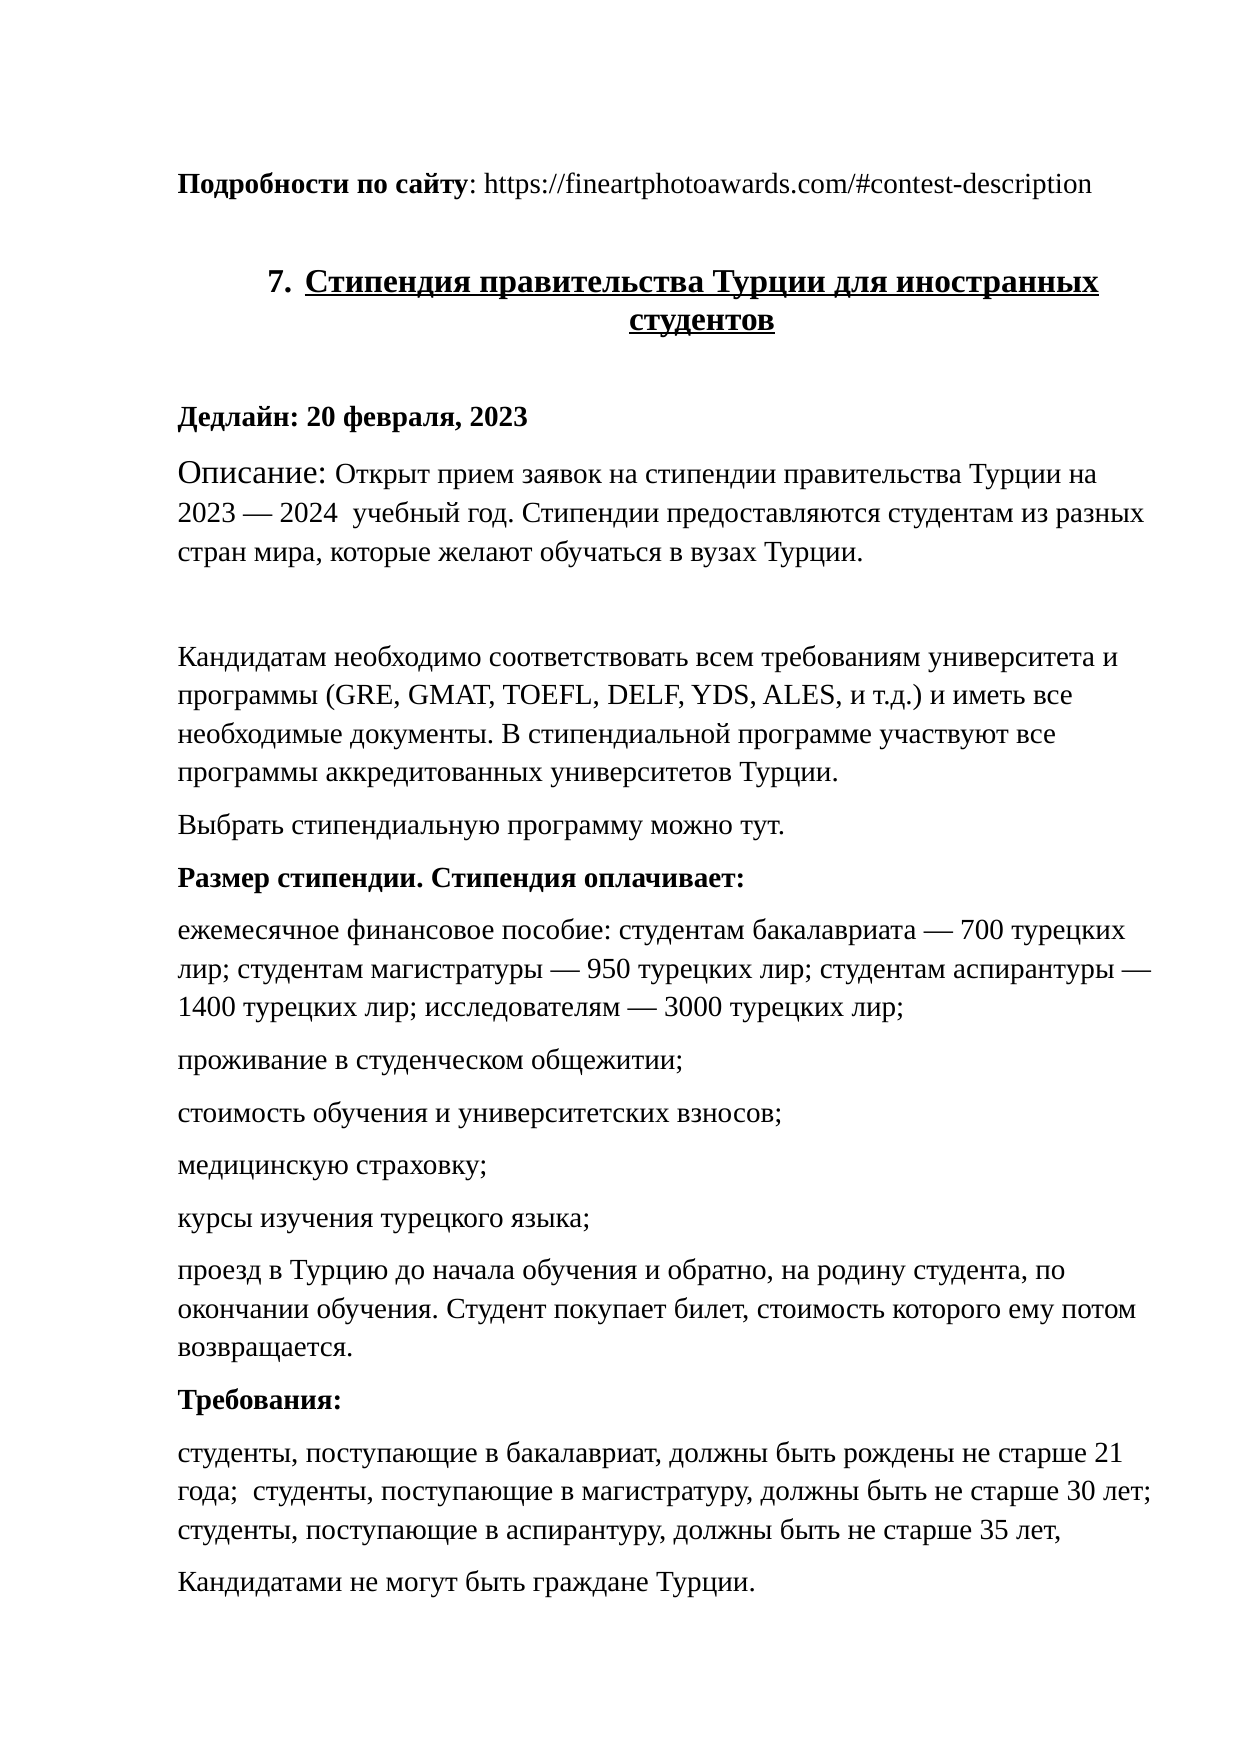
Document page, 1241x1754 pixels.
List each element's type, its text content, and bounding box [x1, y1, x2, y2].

subtitle Дедлайн: 20 февраля, 2023 [177, 399, 1152, 433]
subtitle Размер стипендии. Стипендия оплачивает: [177, 860, 1152, 893]
subtitle Подробности по сайту: https://fineartphotoawards.com/#contest-description [177, 166, 1152, 199]
subtitle Выбрать стипендиальную программу можно тут. [177, 807, 1152, 841]
subtitle медицинскую страховку; [177, 1147, 1152, 1181]
subtitle Кандидатами не могут быть граждане Турции. [177, 1564, 1152, 1598]
subtitle студенты, поступающие в бакалавриат, должны быть рождены не старше 21 года; студенты, поступающие в магистратуру, должны быть не старше 30 лет; студенты, поступающие в аспирантуру, должны быть не старше 35 лет, [177, 1435, 1152, 1545]
subtitle Описание: Открыт прием заявок на стипендии правительства Турции на 2023 — 2024 учебный год. Стипендии предоставляются студентам из разных стран мира, которые желают обучаться в вузах Турции. [177, 452, 1152, 567]
subtitle стоимость обучения и университетских взносов; [177, 1095, 1152, 1128]
subtitle Стипендия правительства Турции для иностранных студентов [215, 261, 1152, 338]
subtitle Кандидатам необходимо соответствовать всем требованиям университета и программы (GRE, GMAT, TOEFL, DELF, YDS, ALES, и т.д.) и иметь все необходимые документы. В стипендиальной программе участвуют все программы аккредитованных университетов Турции. [177, 639, 1152, 788]
subtitle ежемесячное финансовое пособие: студентам бакалавриата — 700 турецких лир; студентам магистратуры — 950 турецких лир; студентам аспирантуры — 1400 турецких лир; исследователям — 3000 турецких лир; [177, 912, 1152, 1023]
subtitle Требования: [177, 1382, 1152, 1416]
subtitle проезд в Турцию до начала обучения и обратно, на родину студента, по окончании обучения. Студент покупает билет, стоимость которого ему потом возвращается. [177, 1252, 1152, 1363]
subtitle проживание в студенческом общежитии; [177, 1042, 1152, 1076]
subtitle курсы изучения турецкого языка; [177, 1200, 1152, 1233]
